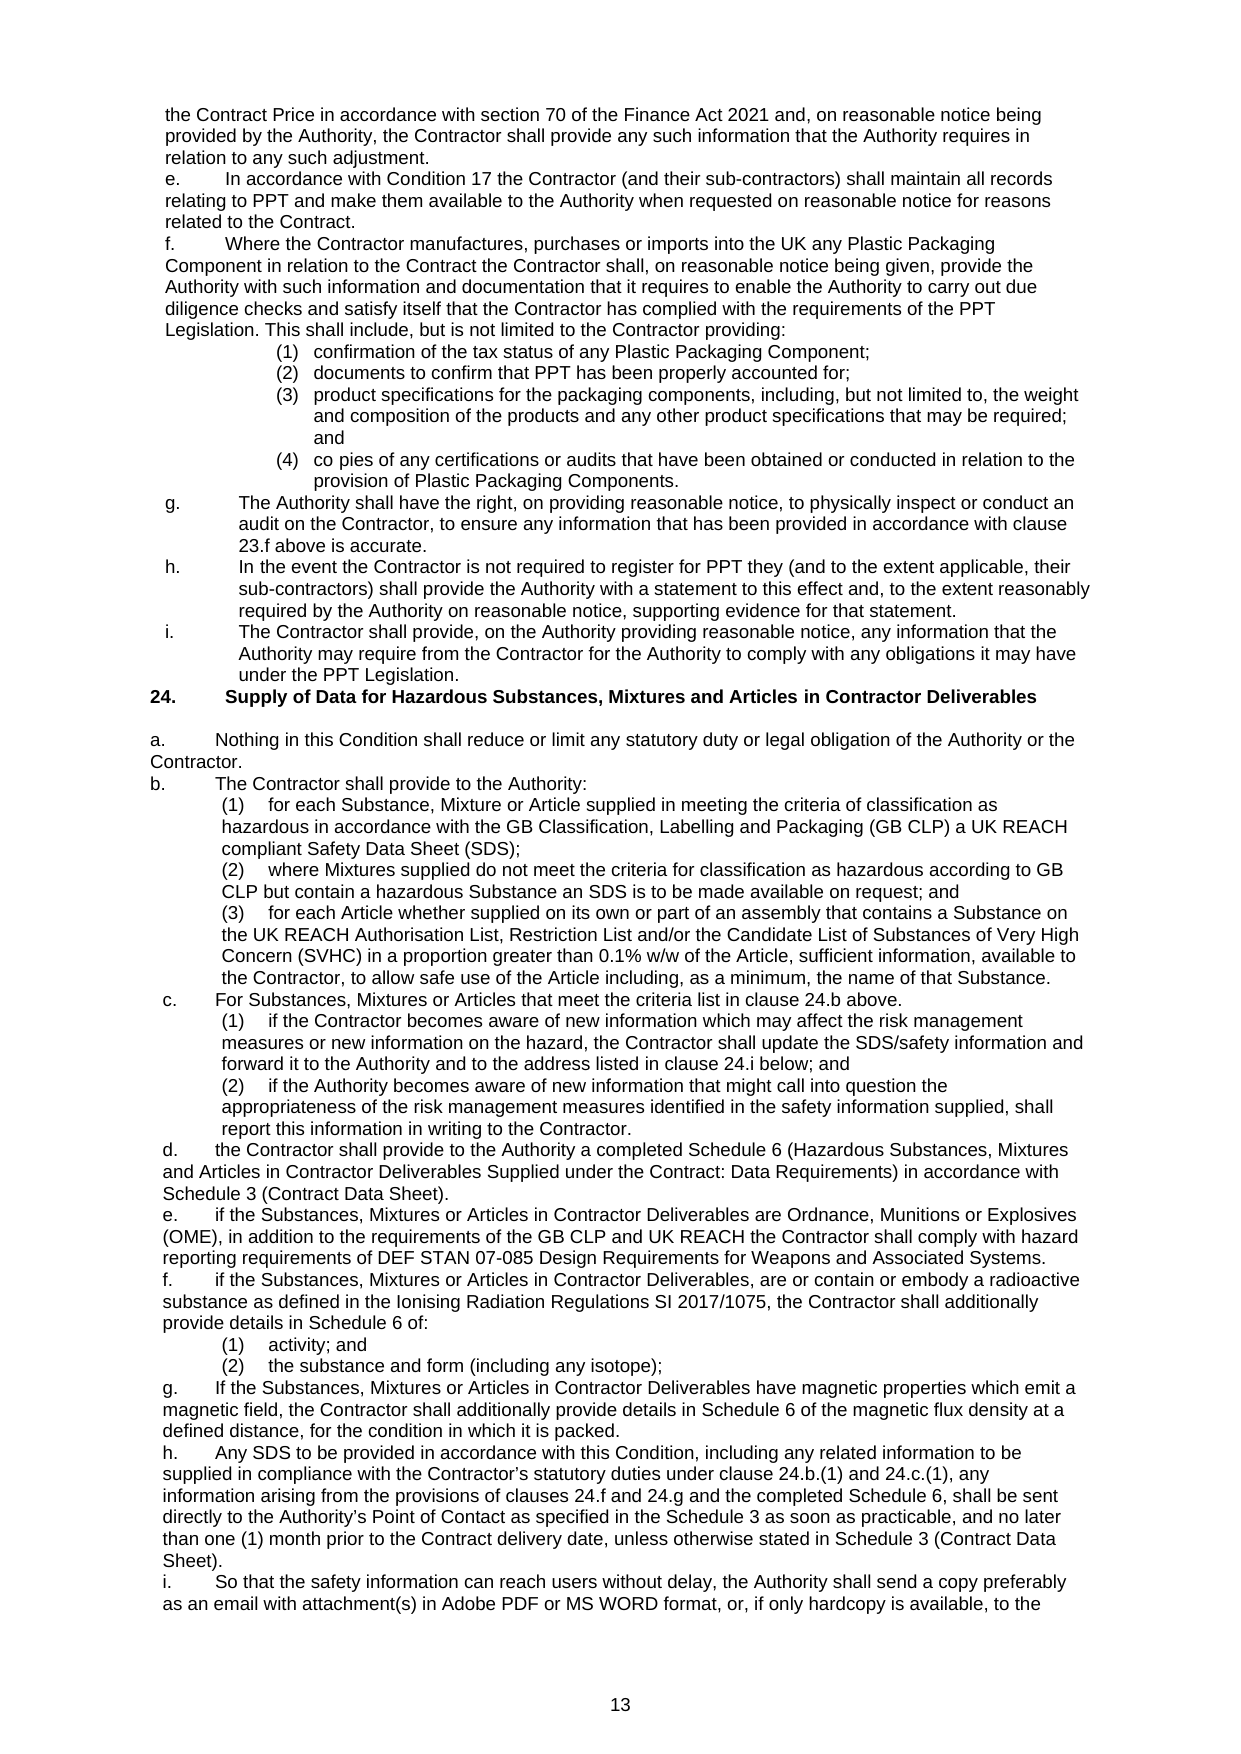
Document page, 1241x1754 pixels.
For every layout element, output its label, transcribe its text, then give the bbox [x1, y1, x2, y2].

list The Contractor shall provide to the Authority: [150, 773, 1090, 794]
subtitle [165, 103, 1090, 168]
list if the Authority becomes aware of new information that might call into question the appropriateness of the risk management measures identified in the safety information supplied, shall report this information in writing to the Contractor. [221, 1074, 1087, 1139]
list where Mixtures supplied do not meet the criteria for classification as hazardous according to GB CLP but contain a hazardous Substance an SDS is to be made available on request; and [221, 859, 1087, 902]
subtitle The Authority shall have the right, on providing reasonable notice, to physically inspect or conduct an audit on the Contractor, to ensure any information that has been provided in accordance with clause 23.f above is accurate. [165, 492, 1090, 556]
list if the Substances, Mixtures or Articles in Contractor Deliverables are Ordnance, Munitions or Explosives (OME), in addition to the requirements of the GB CLP and UK REACH the Contractor shall comply with hazard reporting requirements of DEF STAN 07-085 Design Requirements for Weapons and Associated Systems. [162, 1204, 1090, 1269]
subtitle In accordance with Condition 17 the Contractor (and their sub-contractors) shall maintain all records relating to PPT and make them available to the Authority when requested on reasonable notice for reasons related to the Contract. [165, 168, 1090, 233]
subtitle In the event the Contractor is not required to register for PPT they (and to the extent applicable, their sub-contractors) shall provide the Authority with a statement to this effect and, to the extent reasonably required by the Authority on reasonable notice, supporting evidence for that statement. [165, 556, 1090, 621]
subtitle co pies of any certifications or audits that have been obtained or conducted in relation to the provision of Plastic Packaging Components. [276, 448, 1090, 492]
list Any SDS to be provided in accordance with this Condition, including any related information to be supplied in compliance with the Contractor’s statutory duties under clause 24.b.(1) and 24.c.(1), any information arising from the provisions of clauses 24.f and 24.g and the completed Schedule 6, shall be sent directly to the Authority’s Point of Contact as specified in the Schedule 3 as soon as practicable, and no later than one (1) month prior to the Contract delivery date, unless otherwise stated in Schedule 3 (Contract Data Sheet). [162, 1442, 1087, 1571]
list if the Contractor becomes aware of new information which may affect the risk management measures or new information on the hazard, the Contractor shall update the SDS/safety information and forward it to the Authority and to the address listed in clause 24.i below; and [221, 1010, 1087, 1074]
subtitle confirmation of the tax status of any Plastic Packaging Component; [276, 341, 1090, 362]
subtitle Where the Contractor manufactures, purchases or imports into the UK any Plastic Packaging Component in relation to the Contract the Contractor shall, on reasonable notice being given, provide the Authority with such information and documentation that it requires to enable the Authority to carry out due diligence checks and satisfy itself that the Contractor has complied with the requirements of the PPT Legislation. This shall include, but is not limited to the Contractor providing: [165, 233, 1090, 341]
list for each Article whether supplied on its own or part of an assembly that contains a Substance on the UK REACH Authorisation List, Restriction List and/or the Candidate List of Substances of Very High Concern (SVHC) in a proportion greater than 0.1% w/w of the Article, sufficient information, available to the Contractor, to allow safe use of the Article including, as a minimum, the name of that Substance. [221, 902, 1087, 988]
subtitle product specifications for the packaging components, including, but not limited to, the weight and composition of the products and any other product specifications that may be required; and [276, 384, 1090, 448]
list activity; and [221, 1334, 1075, 1355]
list Nothing in this Condition shall reduce or limit any statutory duty or legal obligation of the Authority or the Contractor. [150, 729, 1090, 772]
subtitle The Contractor shall provide, on the Authority providing reasonable notice, any information that the Authority may require from the Contractor for the Authority to comply with any obligations it may have under the PPT Legislation. [165, 621, 1090, 686]
list the substance and form (including any isotope); [221, 1355, 1053, 1377]
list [162, 1571, 1087, 1614]
list if the Substances, Mixtures or Articles in Contractor Deliverables, are or contain or embody a radioactive substance as defined in the Ionising Radiation Regulations SI 2017/1075, the Contractor shall additionally provide details in Schedule 6 of: [162, 1269, 1090, 1333]
subtitle Supply of Data for Hazardous Substances, Mixtures and Articles in Contractor Deliverables [150, 686, 1090, 707]
list the Contractor shall provide to the Authority a completed Schedule 6 (Hazardous Substances, Mixtures and Articles in Contractor Deliverables Supplied under the Contract: Data Requirements) in accordance with Schedule 3 (Contract Data Sheet). [162, 1139, 1086, 1204]
list For Substances, Mixtures or Articles that meet the criteria list in clause 24.b above. [162, 988, 1075, 1010]
subtitle documents to confirm that PPT has been properly accounted for; [276, 362, 1090, 384]
list If the Substances, Mixtures or Articles in Contractor Deliverables have magnetic properties which emit a magnetic field, the Contractor shall additionally provide details in Schedule 6 of the magnetic flux density at a defined distance, for the condition in which it is packed. [162, 1377, 1090, 1442]
list for each Substance, Mixture or Article supplied in meeting the criteria of classification as hazardous in accordance with the GB Classification, Labelling and Packaging (GB CLP) a UK REACH compliant Safety Data Sheet (SDS); [221, 794, 1087, 859]
